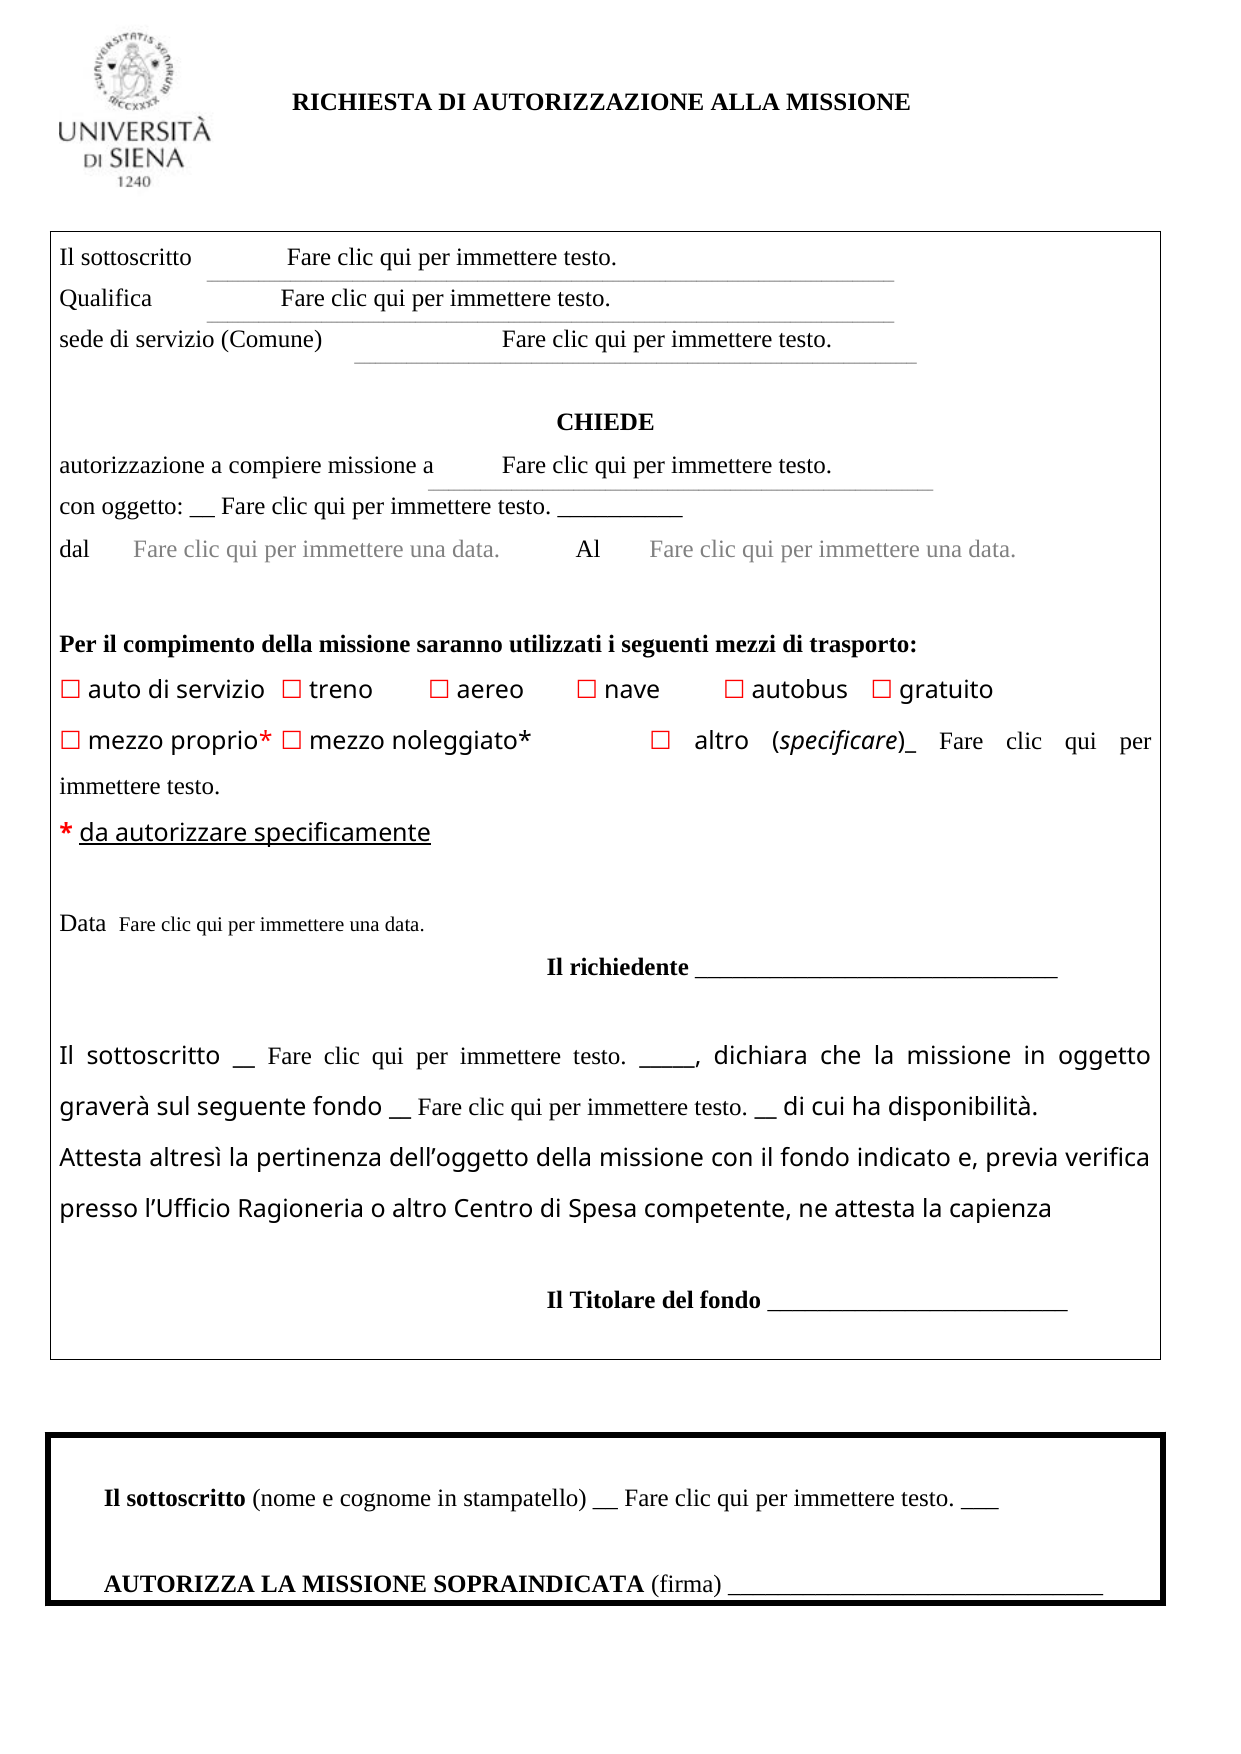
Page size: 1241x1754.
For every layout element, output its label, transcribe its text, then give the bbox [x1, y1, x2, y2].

text sede di servizio (Comune) [59, 324, 1152, 352]
text CHIEDE [51, 396, 1160, 436]
text autorizzazione a compiere missione a [51, 439, 1160, 479]
text Il sottoscritto (nome e cognome in stampatello) __ ___ [51, 1475, 1160, 1512]
text * da autorizzare specificamente [51, 803, 1160, 848]
text auto di servizio treno aereo nave autobus gratuito [51, 660, 1160, 706]
text Attesta altresì la pertinenza dell’oggetto della missione con il fondo indicato e, previa verifica presso l’Ufficio Ragioneria o altro Centro di Spesa competente, ne attesta la capienza [51, 1128, 1160, 1224]
text Il Titolare del fondo ________________________ [51, 1273, 1160, 1313]
text Il sottoscritto [51, 232, 1160, 271]
text AUTORIZZA LA MISSIONE SOPRAINDICATA (firma) ______________________________ [51, 1561, 1160, 1600]
table_header RICHIESTA DI AUTORIZZAZIONE ALLA MISSIONE [281, 15, 1240, 231]
table_header [59, 15, 281, 231]
text Il sottoscritto __ _____, dichiara che la missione in oggetto graverà sul seguente fondo __ __ di cui ha disponibilità. [51, 1026, 1160, 1122]
text con oggetto: __ __________ [59, 491, 1152, 520]
text Il richiedente _____________________________ [51, 940, 1160, 980]
text Per il compimento della missione saranno utilizzati i seguenti mezzi di trasporto: [51, 617, 1160, 657]
text Data [51, 897, 1160, 937]
text dal Al [51, 523, 1160, 563]
text Qualifica [59, 283, 1152, 312]
text mezzo proprio* mezzo noleggiato* altro (specificare)_ [51, 711, 1160, 800]
